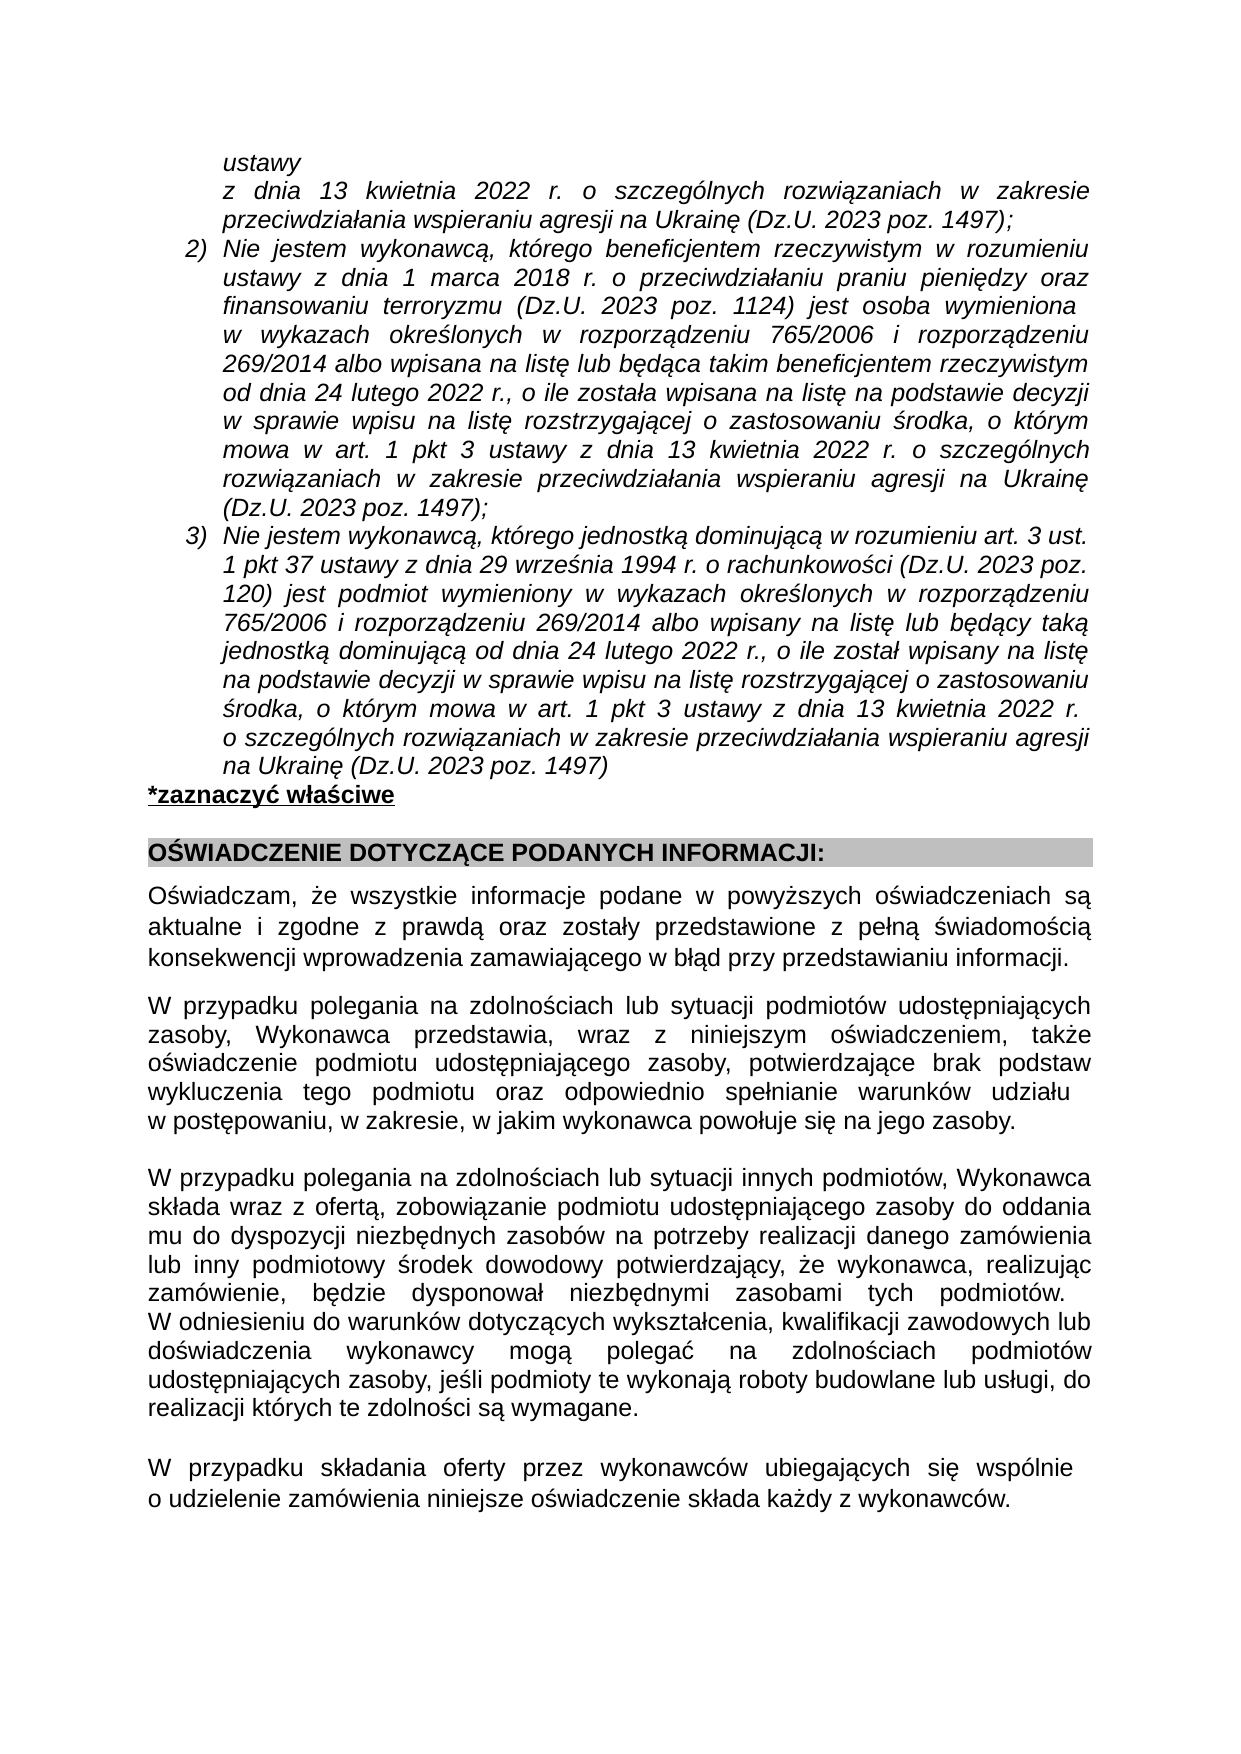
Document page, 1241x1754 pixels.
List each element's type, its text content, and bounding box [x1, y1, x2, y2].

text Oświadczam, że wszystkie informacje podane w powyższych oświadczeniach są aktualne i zgodne z prawdą oraz zostały przedstawione z pełną świadomością konsekwencji wprowadzenia zamawiającego w błąd przy przedstawianiu informacji. [148, 881, 1093, 972]
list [185, 148, 1093, 234]
text W przypadku składania oferty przez wykonawców ubiegających się wspólnie o udzielenie zamówienia niniejsze oświadczenie składa każdy z wykonawców. [148, 1453, 1093, 1513]
list Nie jestem wykonawcą, którego jednostką dominującą w rozumieniu art. 3 ust. 1 pkt 37 ustawy z dnia 29 września 1994 r. o rachunkowości (Dz.U. 2023 poz. 120) jest podmiot wymieniony w wykazach określonych w rozporządzeniu 765/2006 i rozporządzeniu 269/2014 albo wpisany na listę lub będący taką jednostką dominującą od dnia 24 lutego 2022 r., o ile został wpisany na listę na podstawie decyzji w sprawie wpisu na listę rozstrzygającej o zastosowaniu środka, o którym mowa w art. 1 pkt 3 ustawy z dnia 13 kwietnia 2022 r. o szczególnych rozwiązaniach w zakresie przeciwdziałania wspieraniu agresji na Ukrainę (Dz.U. 2023 poz. 1497) [185, 521, 1093, 780]
list Nie jestem wykonawcą, którego beneficjentem rzeczywistym w rozumieniu ustawy z dnia 1 marca 2018 r. o przeciwdziałaniu praniu pieniędzy oraz finansowaniu terroryzmu (Dz.U. 2023 poz. 1124) jest osoba wymieniona w wykazach określonych w rozporządzeniu 765/2006 i rozporządzeniu 269/2014 albo wpisana na listę lub będąca takim beneficjentem rzeczywistym od dnia 24 lutego 2022 r., o ile została wpisana na listę na podstawie decyzji w sprawie wpisu na listę rozstrzygającej o zastosowaniu środka, o którym mowa w art. 1 pkt 3 ustawy z dnia 13 kwietnia 2022 r. o szczególnych rozwiązaniach w zakresie przeciwdziałania wspieraniu agresji na Ukrainę (Dz.U. 2023 poz. 1497); [185, 234, 1093, 521]
text W przypadku polegania na zdolnościach lub sytuacji innych podmiotów, Wykonawca składa wraz z ofertą, zobowiązanie podmiotu udostępniającego zasoby do oddania mu do dyspozycji niezbędnych zasobów na potrzeby realizacji danego zamówienia lub inny podmiotowy środek dowodowy potwierdzający, że wykonawca, realizując zamówienie, będzie dysponował niezbędnymi zasobami tych podmiotów. W odniesieniu do warunków dotyczących wykształcenia, kwalifikacji zawodowych lub doświadczenia wykonawcy mogą polegać na zdolnościach podmiotów udostępniających zasoby, jeśli podmioty te wykonają roboty budowlane lub usługi, do realizacji których te zdolności są wymagane. [148, 1163, 1093, 1422]
text OŚWIADCZENIE DOTYCZĄCE PODANYCH INFORMACJI: [148, 838, 1093, 867]
text W przypadku polegania na zdolnościach lub sytuacji podmiotów udostępniających zasoby, Wykonawca przedstawia, wraz z niniejszym oświadczeniem, także oświadczenie podmiotu udostępniającego zasoby, potwierdzające brak podstaw wykluczenia tego podmiotu oraz odpowiednio spełnianie warunków udziału w postępowaniu, w zakresie, w jakim wykonawca powołuje się na jego zasoby. [148, 991, 1093, 1135]
text *zaznaczyć właściwe [74, 780, 1093, 809]
